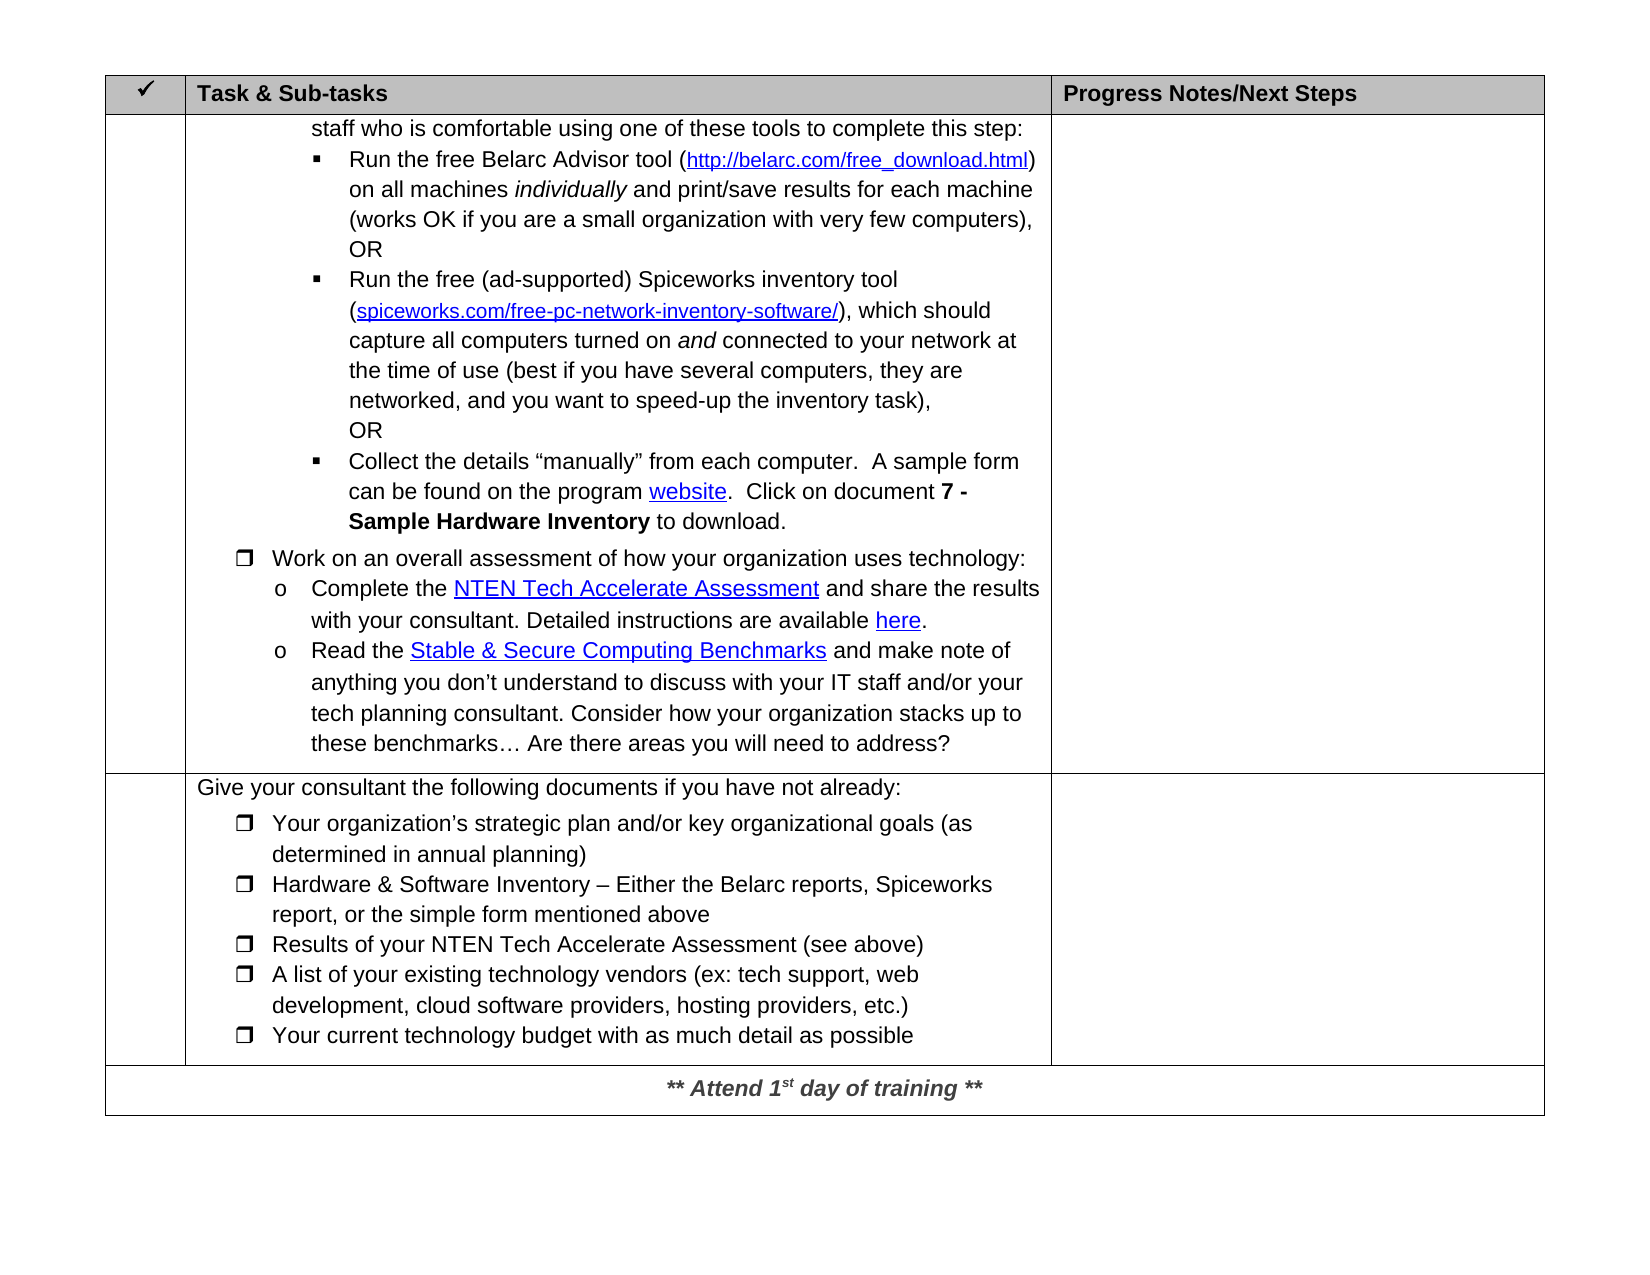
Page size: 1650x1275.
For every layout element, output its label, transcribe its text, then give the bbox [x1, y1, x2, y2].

table_cell ** Attend 1st day of training ** [106, 1066, 1544, 1115]
table_cell Give your consultant the following documents if you have not already: Your organization’s strategic plan and/or key organizational goals (as determined in annual planning) Hardware & Software Inventory – Either the Belarc reports, Spiceworks report, or the simple form mentioned above Results of your NTEN Tech Accelerate Assessment (see above) A list of your existing technology vendors (ex: tech support, web development, cloud software providers, hosting providers, etc.) Your current technology budget with as much detail as possible [186, 774, 1051, 1065]
table_header Task & Sub-tasks [186, 76, 1051, 114]
table_header [106, 76, 185, 114]
table_header Progress Notes/Next Steps [1052, 76, 1544, 114]
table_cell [186, 115, 1051, 773]
table_cell [1052, 774, 1544, 1065]
table_cell [106, 115, 185, 773]
table_cell [1052, 115, 1544, 773]
table_cell [106, 774, 185, 1065]
